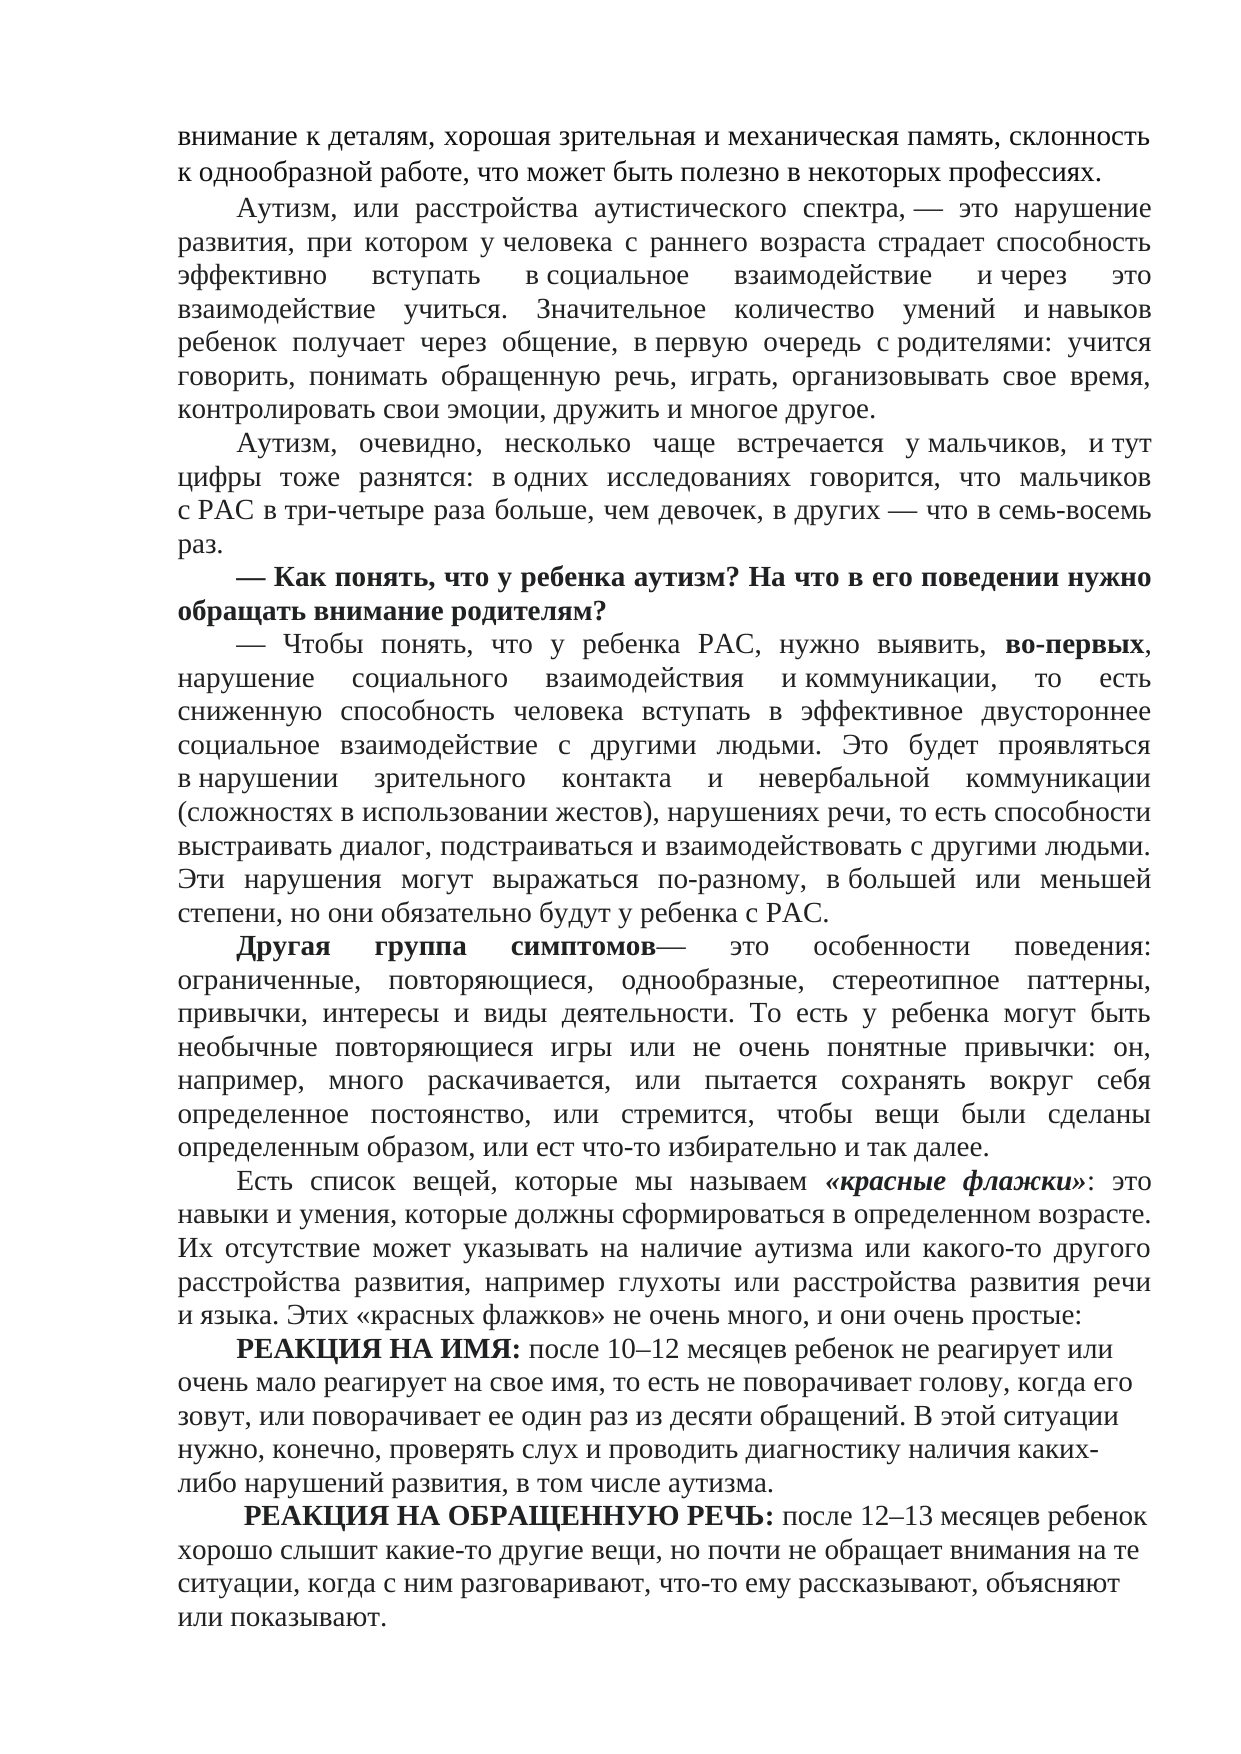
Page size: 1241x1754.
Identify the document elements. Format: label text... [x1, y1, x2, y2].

text Аутизм, или расстройства аутистического спектра, — это нарушение развития, при котором у человека с раннего возраста страдает способность эффективно вступать в социальное взаимодействие и через это взаимодействие учиться. Значительное количество умений и навыков ребенок получает через общение, в первую очередь с родителями: учится говорить, понимать обращенную речь, играть, организовывать свое время, контролировать свои эмоции, дружить и многое другое. [177, 190, 1152, 425]
text РЕАКЦИЯ НА ИМЯ: после 10–12 месяцев ребенок не реагирует или очень мало реагирует на свое имя, то есть не поворачивает голову, когда его зовут, или поворачивает ее один раз из десяти обращений. В этой ситуации нужно, конечно, проверять слух и проводить диагностику наличия каких-либо нарушений развития, в том числе аутизма. [177, 1331, 1152, 1498]
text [177, 152, 1152, 188]
text РЕАКЦИЯ НА ОБРАЩЕННУЮ РЕЧЬ: после 12–13 месяцев ребенок хорошо слышит какие-то другие вещи, но почти не обращает внимания на те ситуации, когда с ним разговаривают, что-то ему рассказывают, объясняют или показывают. [177, 1498, 1152, 1633]
text — Чтобы понять, что у ребенка РАС, нужно выявить, во-первых, нарушение социального взаимодействия и коммуникации, то есть сниженную способность человека вступать в эффективное двустороннее социальное взаимодействие с другими людьми. Это будет проявляться в нарушении зрительного контакта и невербальной коммуникации (сложностях в использовании жестов), нарушениях речи, то есть способности выстраивать диалог, подстраиваться и взаимодействовать с другими людьми. Эти нарушения могут выражаться по-разному, в большей или меньшей степени, но они обязательно будут у ребенка с РАС. [177, 626, 1152, 928]
text — Как понять, что у ребенка аутизм? На что в его поведении нужно обращать внимание родителям? [177, 559, 1152, 626]
text Есть список вещей, которые мы называем «красные флажки»: это навыки и умения, которые должны сформироваться в определенном возрасте. Их отсутствие может указывать на наличие аутизма или какого-то другого расстройства развития, например глухоты или расстройства развития речи и языка. Этих «красных флажков» не очень много, и они очень простые: [177, 1163, 1152, 1331]
text Аутизм, очевидно, несколько чаще встречается у мальчиков, и тут цифры тоже разнятся: в одних исследованиях говорится, что мальчиков с РАС в три-четыре раза больше, чем девочек, в других — что в семь-восемь раз. [177, 425, 1152, 559]
text Другая группа симптомов— это особенности поведения: ограниченные, повторяющиеся, однообразные, стереотипное паттерны, привычки, интересы и виды деятельности. То есть у ребенка могут быть необычные повторяющиеся игры или не очень понятные привычки: он, например, много раскачивается, или пытается сохранять вокруг себя определенное постоянство, или стремится, чтобы вещи были сделаны определенным образом, или ест что-то избирательно и так далее. [177, 928, 1152, 1163]
